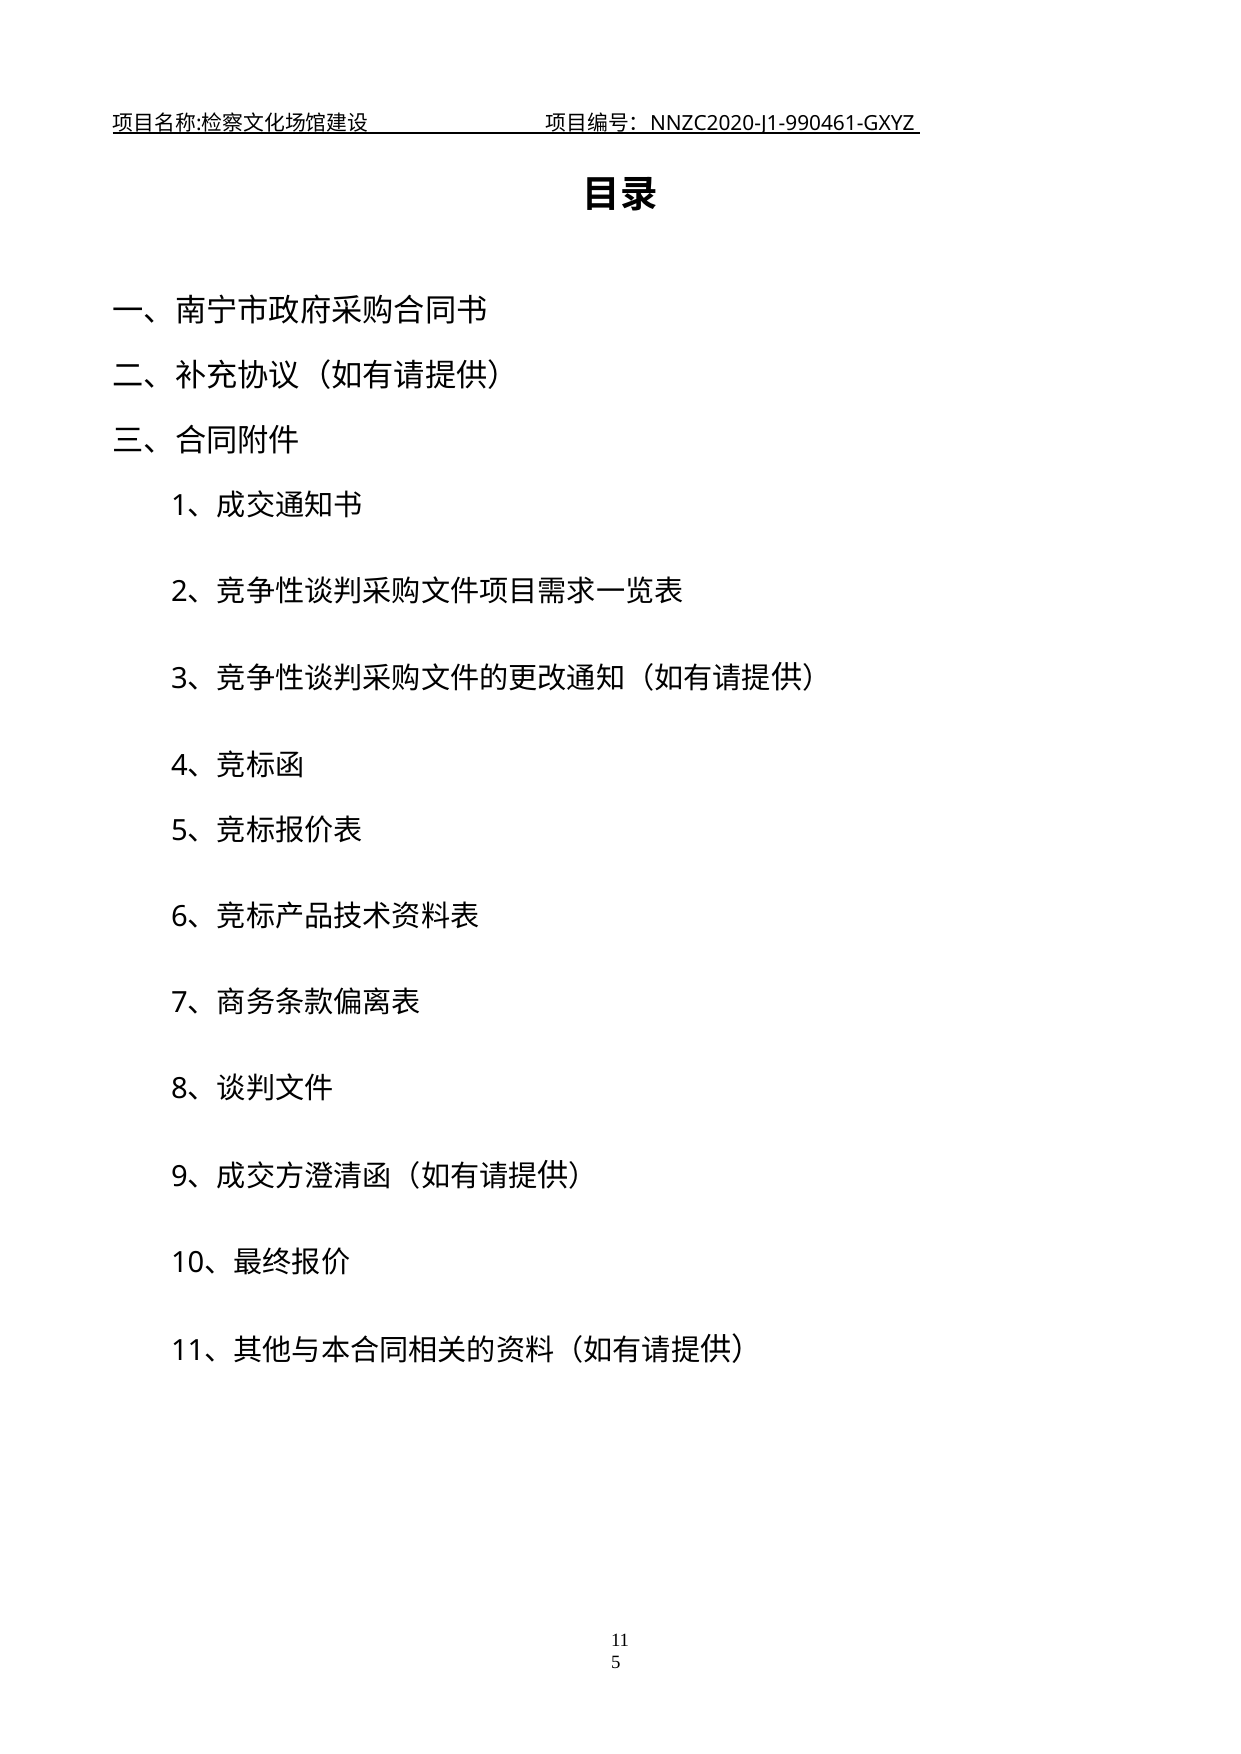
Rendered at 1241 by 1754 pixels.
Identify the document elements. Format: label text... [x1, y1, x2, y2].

text 5、竞标报价表 [112, 795, 1128, 860]
text 二、补充协议（如有请提供） [112, 341, 1128, 406]
text 10、最终报价 [112, 1228, 1128, 1293]
text 6、竞标产品技术资料表 [112, 882, 1128, 947]
text 11、其他与本合同相关的资料（如有请提供） [112, 1314, 1128, 1379]
text 4、竞标函 [112, 730, 1128, 795]
text 8、谈判文件 [112, 1054, 1128, 1119]
text 一、南宁市政府采购合同书 [112, 276, 1128, 341]
text 目录 [112, 158, 1128, 223]
text 9、成交方澄清函（如有请提供） [112, 1140, 1128, 1205]
text 1、成交通知书 [112, 471, 1128, 536]
text 2、竞争性谈判采购文件项目需求一览表 [112, 557, 1128, 622]
text 三、合同附件 [112, 406, 1128, 471]
text 3、竞争性谈判采购文件的更改通知（如有请提供） [112, 643, 1128, 708]
text 7、商务条款偏离表 [112, 968, 1128, 1033]
